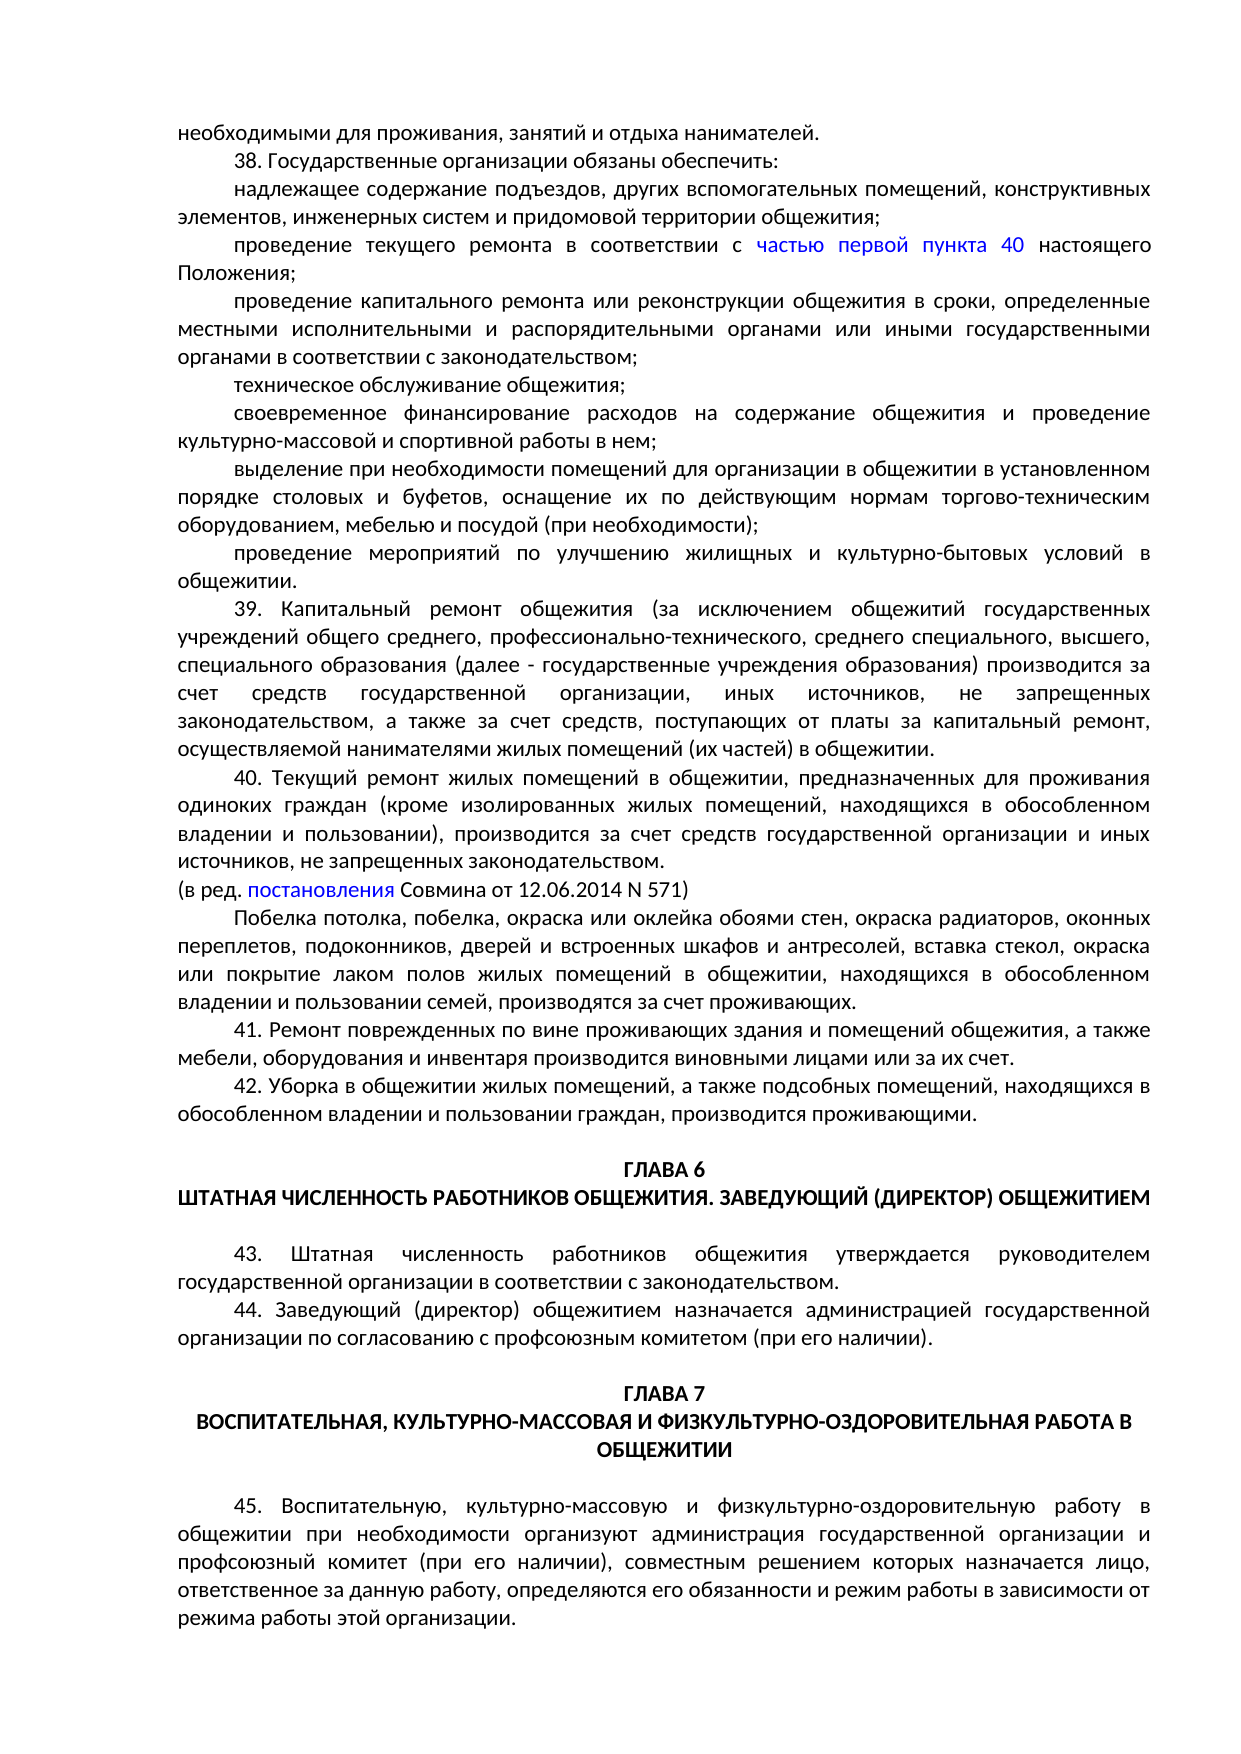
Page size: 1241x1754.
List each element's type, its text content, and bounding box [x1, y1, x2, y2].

text 38. Государственные организации обязаны обеспечить: [177, 146, 1152, 174]
text 45. Воспитательную, культурно-массовую и физкультурно-оздоровительную работу в общежитии при необходимости организуют администрация государственной организации и профсоюзный комитет (при его наличии), совместным решением которых назначается лицо, ответственное за данную работу, определяются его обязанности и режим работы в зависимости от режима работы этой организации. [177, 1491, 1152, 1631]
text выделение при необходимости помещений для организации в общежитии в установленном порядке столовых и буфетов, оснащение их по действующим нормам торгово-техническим оборудованием, мебелью и посудой (при необходимости); [177, 454, 1152, 538]
text ГЛАВА 7 [177, 1379, 1152, 1407]
text проведение капитального ремонта или реконструкции общежития в сроки, определенные местными исполнительными и распорядительными органами или иными государственными органами в соответствии с законодательством; [177, 286, 1152, 370]
text надлежащее содержание подъездов, других вспомогательных помещений, конструктивных элементов, инженерных систем и придомовой территории общежития; [177, 174, 1152, 230]
text проведение мероприятий по улучшению жилищных и культурно-бытовых условий в общежитии. [177, 538, 1152, 594]
text 40. Текущий ремонт жилых помещений в общежитии, предназначенных для проживания одиноких граждан (кроме изолированных жилых помещений, находящихся в обособленном владении и пользовании), производится за счет средств государственной организации и иных источников, не запрещенных законодательством. [177, 763, 1152, 875]
text ВОСПИТАТЕЛЬНАЯ, КУЛЬТУРНО-МАССОВАЯ И ФИЗКУЛЬТУРНО-ОЗДОРОВИТЕЛЬНАЯ РАБОТА В ОБЩЕЖИТИИ [177, 1407, 1152, 1463]
text своевременное финансирование расходов на содержание общежития и проведение культурно-массовой и спортивной работы в нем; [177, 398, 1152, 454]
text (в ред. постановления Совмина от 12.06.2014 N 571) [177, 875, 1152, 903]
text 42. Уборка в общежитии жилых помещений, а также подсобных помещений, находящихся в обособленном владении и пользовании граждан, производится проживающими. [177, 1071, 1152, 1127]
text 39. Капитальный ремонт общежития (за исключением общежитий государственных учреждений общего среднего, профессионально-технического, среднего специального, высшего, специального образования (далее - государственные учреждения образования) производится за счет средств государственной организации, иных источников, не запрещенных законодательством, а также за счет средств, поступающих от платы за капитальный ремонт, осуществляемой нанимателями жилых помещений (их частей) в общежитии. [177, 594, 1152, 763]
text ГЛАВА 6 [177, 1155, 1152, 1183]
text 44. Заведующий (директор) общежитием назначается администрацией государственной организации по согласованию с профсоюзным комитетом (при его наличии). [177, 1295, 1152, 1351]
text техническое обслуживание общежития; [177, 370, 1152, 398]
text 43. Штатная численность работников общежития утверждается руководителем государственной организации в соответствии с законодательством. [177, 1239, 1152, 1295]
text ШТАТНАЯ ЧИСЛЕННОСТЬ РАБОТНИКОВ ОБЩЕЖИТИЯ. ЗАВЕДУЮЩИЙ (ДИРЕКТОР) ОБЩЕЖИТИЕМ [177, 1183, 1152, 1211]
text 41. Ремонт поврежденных по вине проживающих здания и помещений общежития, а также мебели, оборудования и инвентаря производится виновными лицами или за их счет. [177, 1015, 1152, 1071]
text проведение текущего ремонта в соответствии с частью первой пункта 40 настоящего Положения; [177, 230, 1152, 286]
text Побелка потолка, побелка, окраска или оклейка обоями стен, окраска радиаторов, оконных переплетов, подоконников, дверей и встроенных шкафов и антресолей, вставка стекол, окраска или покрытие лаком полов жилых помещений в общежитии, находящихся в обособленном владении и пользовании семей, производятся за счет проживающих. [177, 903, 1152, 1015]
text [177, 118, 1152, 146]
